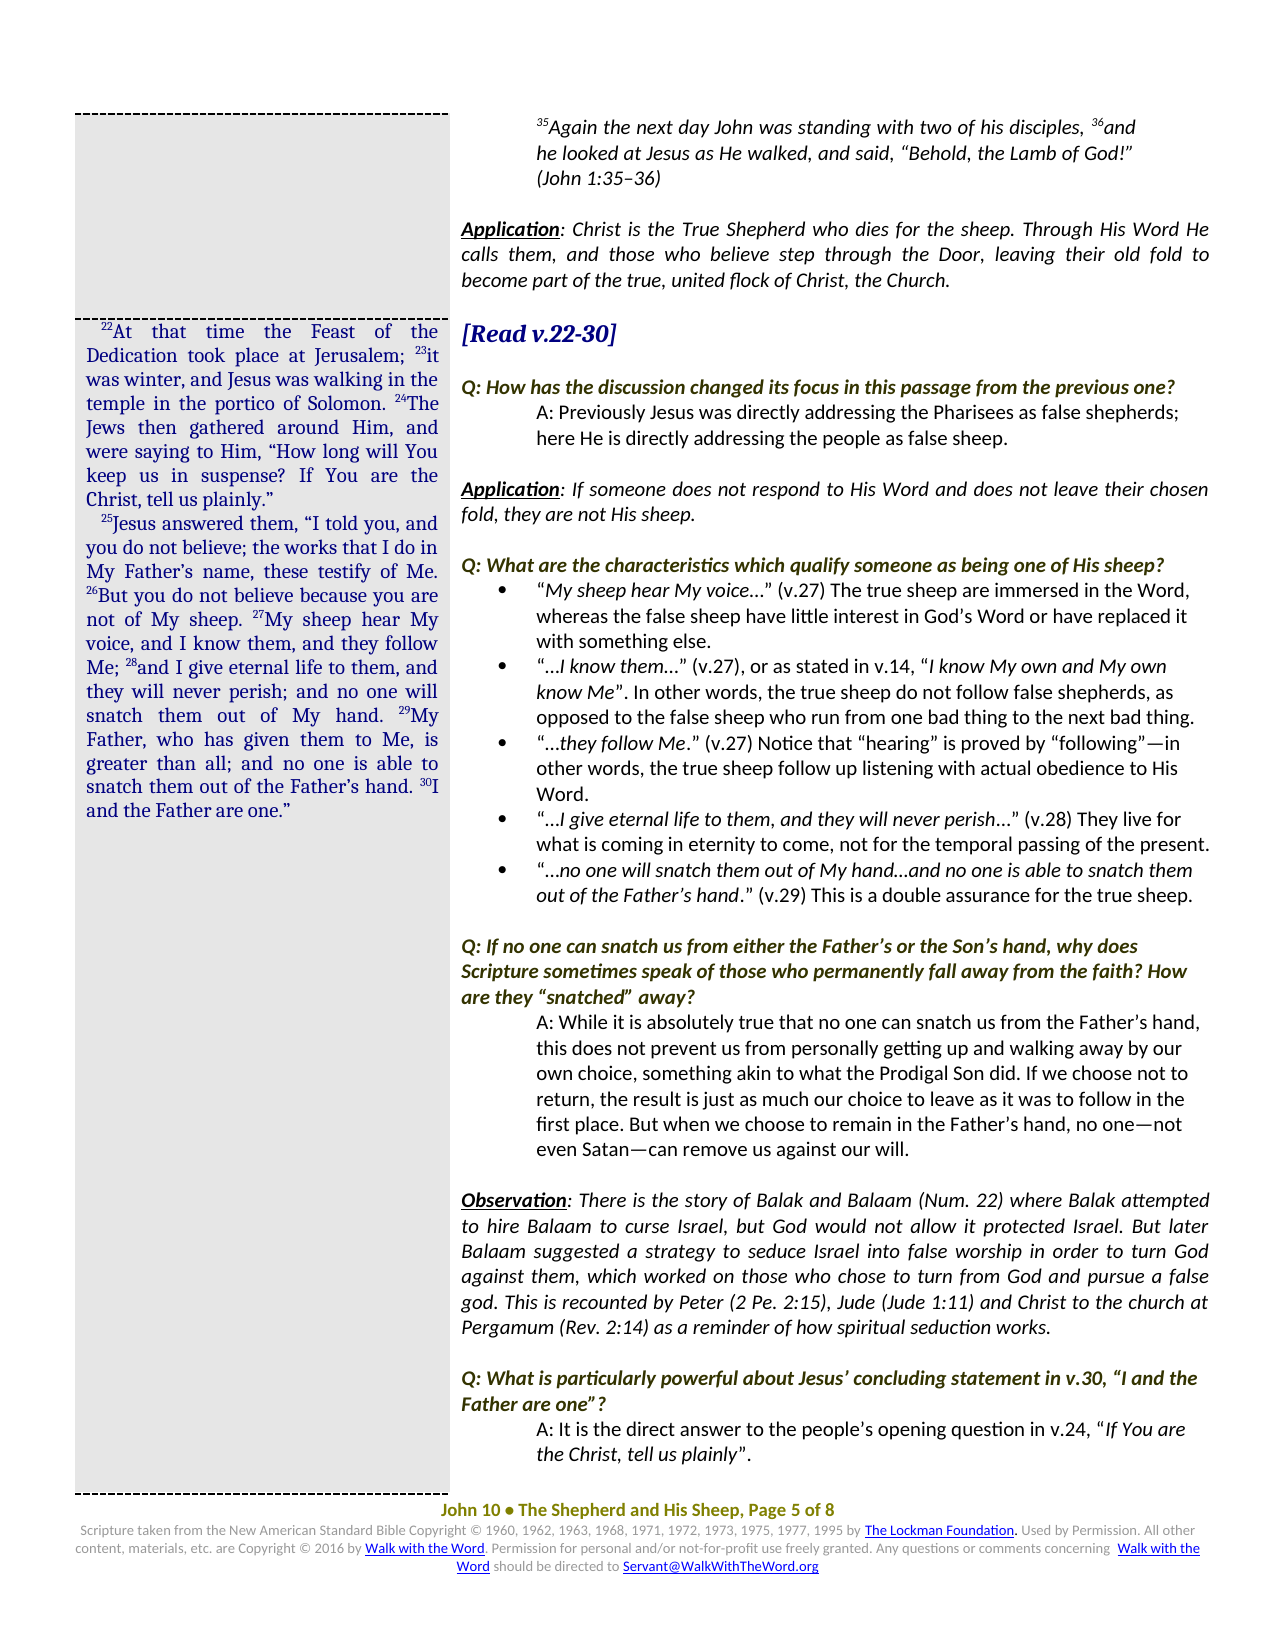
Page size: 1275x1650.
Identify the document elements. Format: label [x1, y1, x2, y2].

table_cell [450, 318, 1224, 1492]
table_cell [75, 318, 450, 1492]
table_cell [450, 113, 1224, 318]
table_cell [75, 113, 450, 318]
